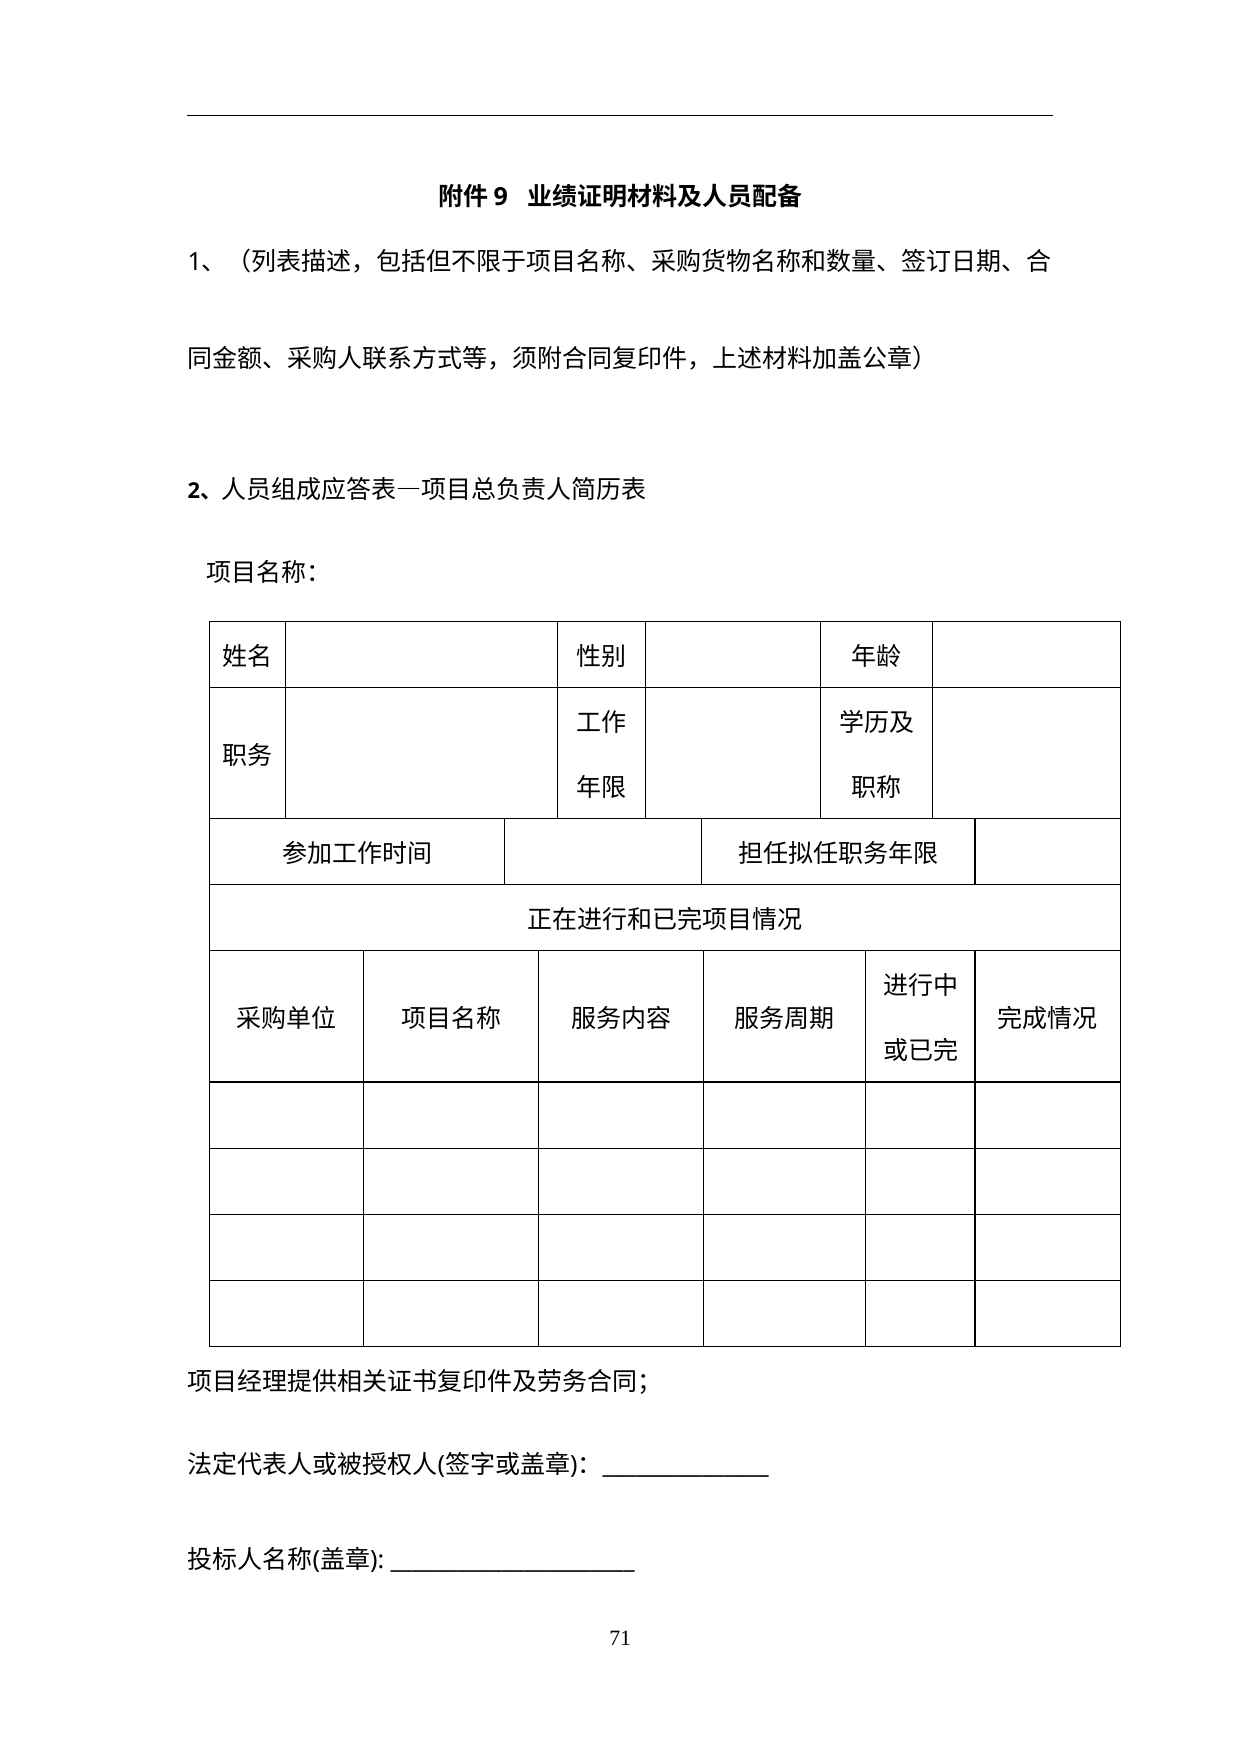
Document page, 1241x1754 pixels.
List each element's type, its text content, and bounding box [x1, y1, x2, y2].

table_cell 参加工作时间 [210, 819, 504, 884]
text 项目经理提供相关证书复印件及劳务合同； [187, 1347, 1053, 1412]
table_cell [364, 1215, 538, 1279]
text 法定代表人或被授权人(签字或盖章)：_______________ [187, 1430, 1053, 1495]
table_cell [539, 1083, 703, 1147]
text 附件9 业绩证明材料及人员配备 [187, 162, 1053, 227]
table_cell [704, 1215, 865, 1279]
table_cell [866, 1215, 974, 1279]
table_cell [539, 1215, 703, 1279]
table_cell [866, 1281, 974, 1346]
table_cell [210, 1083, 363, 1147]
table_cell [364, 1083, 538, 1147]
table_cell [539, 1149, 703, 1213]
table_cell [210, 1215, 363, 1279]
text 投标人名称(盖章): ______________________ [187, 1525, 1053, 1590]
table_cell [976, 1215, 1120, 1279]
table_header [933, 622, 1120, 687]
table_cell 职务 [210, 688, 285, 818]
table_cell 服务内容 [539, 951, 703, 1081]
table_cell 担任拟任职务年限 [702, 819, 974, 884]
table_cell 进行中或已完 [866, 951, 974, 1081]
table_cell [364, 1281, 538, 1346]
table_cell [976, 1083, 1120, 1147]
table_cell [866, 1149, 974, 1213]
table_cell 采购单位 [210, 951, 363, 1081]
table_cell [933, 688, 1120, 818]
table_cell 完成情况 [976, 951, 1120, 1081]
table_header 性别 [558, 622, 645, 687]
table_cell [704, 1083, 865, 1147]
table_cell [210, 1149, 363, 1213]
table_cell 正在进行和已完项目情况 [210, 885, 1120, 950]
table_cell [286, 688, 557, 818]
table_header 年龄 [821, 622, 932, 687]
table_cell 工作年限 [558, 688, 645, 818]
text 1、（列表描述，包括但不限于项目名称、采购货物名称和数量、签订日期、合同金额、采购人联系方式等，须附合同复印件，上述材料加盖公章） [187, 227, 1053, 389]
table_cell 项目名称 [364, 951, 538, 1081]
table_cell 学历及职称 [821, 688, 932, 818]
table_cell [210, 1281, 363, 1346]
text 2、人员组成应答表—项目总负责人简历表 [187, 455, 1053, 520]
table_cell [976, 819, 1120, 884]
table_cell [976, 1149, 1120, 1213]
table_cell [646, 688, 820, 818]
table_header [286, 622, 557, 687]
table_cell [866, 1083, 974, 1147]
table_cell [364, 1149, 538, 1213]
table_cell [704, 1281, 865, 1346]
text 项目名称： [187, 538, 984, 603]
table_cell [539, 1281, 703, 1346]
table_header 姓名 [210, 622, 285, 687]
table_cell [505, 819, 701, 884]
table_cell [976, 1281, 1120, 1346]
table_cell 服务周期 [704, 951, 865, 1081]
table_cell [704, 1149, 865, 1213]
table_header [646, 622, 820, 687]
